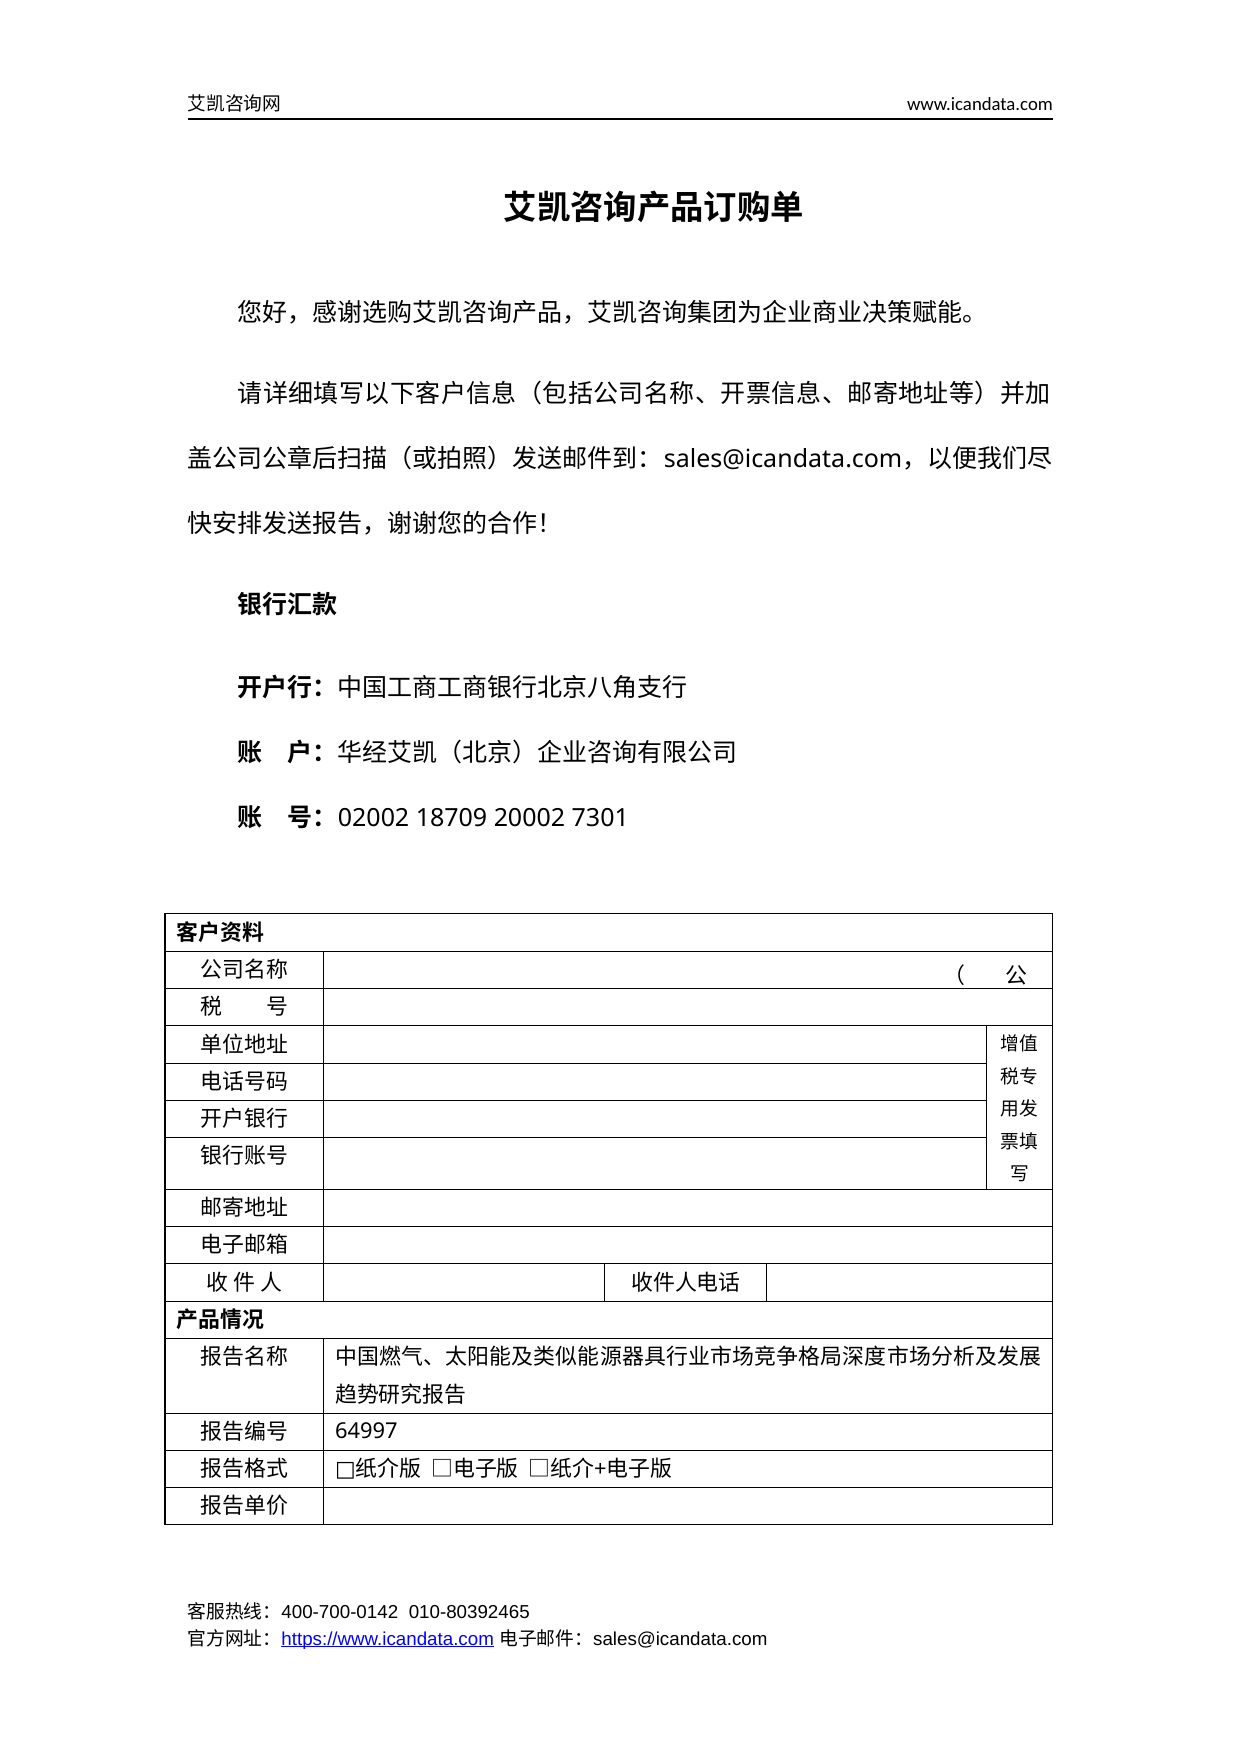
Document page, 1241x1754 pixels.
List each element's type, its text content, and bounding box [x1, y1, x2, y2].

table_cell 中国燃气、太阳能及类似能源器具行业市场竞争格局深度市场分析及发展趋势研究报告 [324, 1339, 1052, 1412]
table_cell [767, 1264, 1052, 1301]
table_cell 电子邮箱 [166, 1227, 323, 1263]
table_cell 银行账号 [166, 1138, 323, 1189]
table_cell 邮寄地址 [166, 1190, 323, 1226]
table_cell [324, 952, 1052, 988]
table_cell 64997 [324, 1414, 1052, 1450]
table_cell 电话号码 [166, 1064, 323, 1100]
text 请详细填写以下客户信息（包括公司名称、开票信息、邮寄地址等）并加盖公司公章后扫描（或拍照）发送邮件到：sales@icandata.com，以便我们尽快安排发送报告，谢谢您的合作！ [187, 359, 1053, 554]
table_cell 报告格式 [166, 1451, 323, 1487]
text 账 户：华经艾凯（北京）企业咨询有限公司 [187, 718, 1053, 783]
table_cell 报告单价 [166, 1488, 323, 1524]
table_cell [324, 1488, 1052, 1524]
table_cell 公司名称 [166, 952, 323, 988]
table_cell 税 号 [166, 989, 323, 1025]
table_cell □纸介版 □电子版 □纸介+电子版 [324, 1451, 1052, 1487]
text 您好，感谢选购艾凯咨询产品，艾凯咨询集团为企业商业决策赋能。 [187, 278, 1053, 343]
table_cell [324, 1101, 986, 1137]
table_cell [324, 1227, 1052, 1263]
table_cell 增值税专用发票填写 [987, 1026, 1052, 1189]
table_cell 报告名称 [166, 1339, 323, 1412]
table_cell [324, 1190, 1052, 1226]
table_cell 收 件 人 [166, 1264, 323, 1301]
table_cell 开户银行 [166, 1101, 323, 1137]
table_cell [324, 1064, 986, 1100]
text 账 号：02002 18709 20002 7301 [187, 783, 1053, 848]
table_cell [324, 1138, 986, 1189]
table_cell [324, 1264, 604, 1301]
table_cell 报告编号 [166, 1414, 323, 1450]
table_cell [324, 1026, 986, 1062]
table_cell 收件人电话 [605, 1264, 766, 1301]
table_cell 单位地址 [166, 1026, 323, 1062]
text 银行汇款 [187, 570, 1053, 635]
text 艾凯咨询产品订购单 [187, 172, 1053, 237]
table_cell 产品情况 [166, 1302, 1052, 1338]
text 开户行：中国工商工商银行北京八角支行 [187, 653, 1053, 718]
table_header 客户资料 [166, 914, 1052, 951]
table_cell [324, 989, 1052, 1025]
